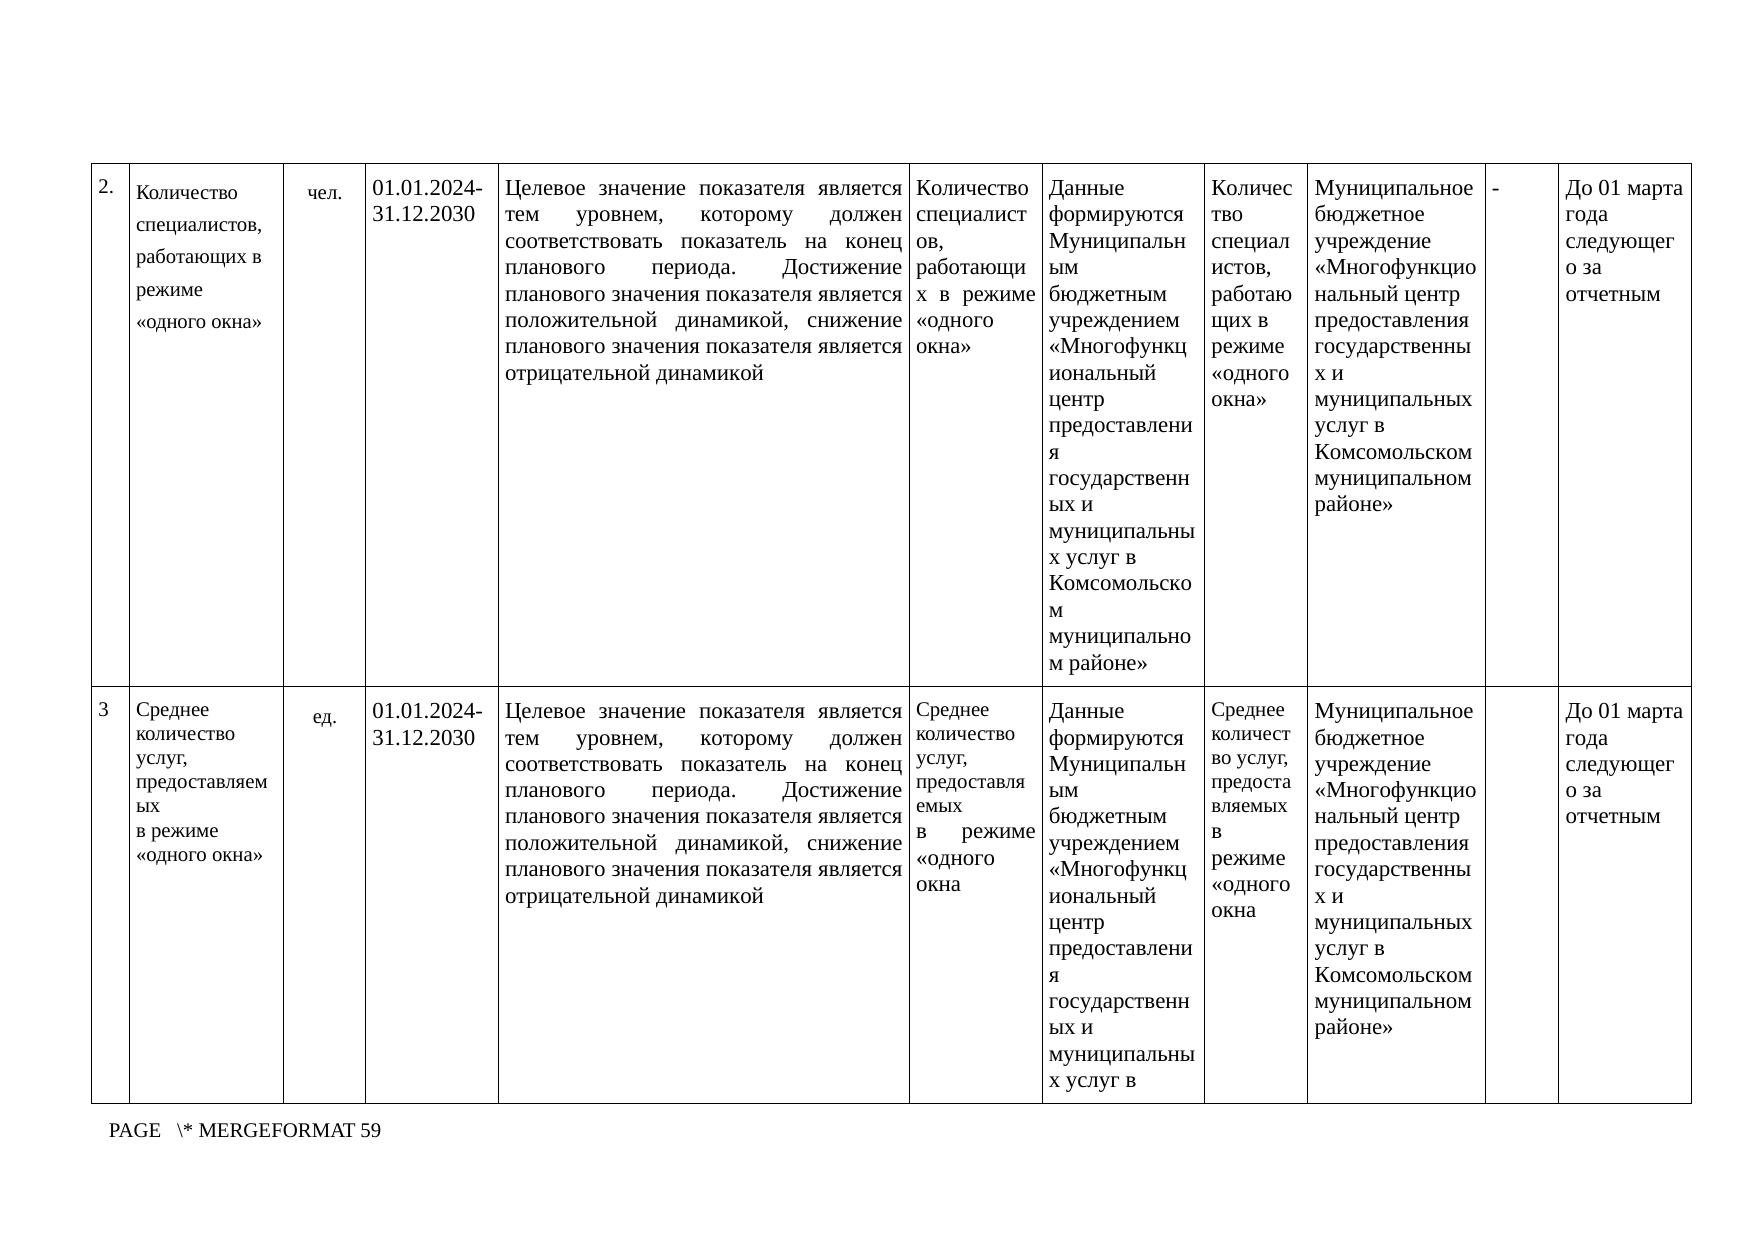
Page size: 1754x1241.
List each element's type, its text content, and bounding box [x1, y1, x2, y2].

table_cell Количество специалистов, работающих в режиме «одного окна» [1205, 164, 1307, 686]
table_cell чел. [284, 164, 365, 686]
table_cell ед. [284, 687, 365, 1103]
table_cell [1308, 687, 1485, 1103]
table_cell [1043, 687, 1204, 1103]
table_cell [1308, 164, 1485, 686]
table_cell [1559, 164, 1691, 686]
table_cell [1486, 687, 1558, 1103]
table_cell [1559, 687, 1691, 1103]
table_cell 3 [92, 687, 129, 1103]
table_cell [366, 164, 498, 686]
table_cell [130, 687, 283, 1103]
table_cell - [1486, 164, 1558, 686]
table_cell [499, 164, 909, 686]
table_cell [499, 687, 909, 1103]
table_cell Количество специалистов, работающих в режиме «одного окна» [910, 164, 1042, 686]
table_cell Количество специалистов, работающих в режиме «одного окна» [130, 164, 283, 686]
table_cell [366, 687, 498, 1103]
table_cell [1205, 687, 1307, 1103]
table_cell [910, 687, 1042, 1103]
table_cell 2. [92, 164, 129, 686]
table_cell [1043, 164, 1204, 686]
